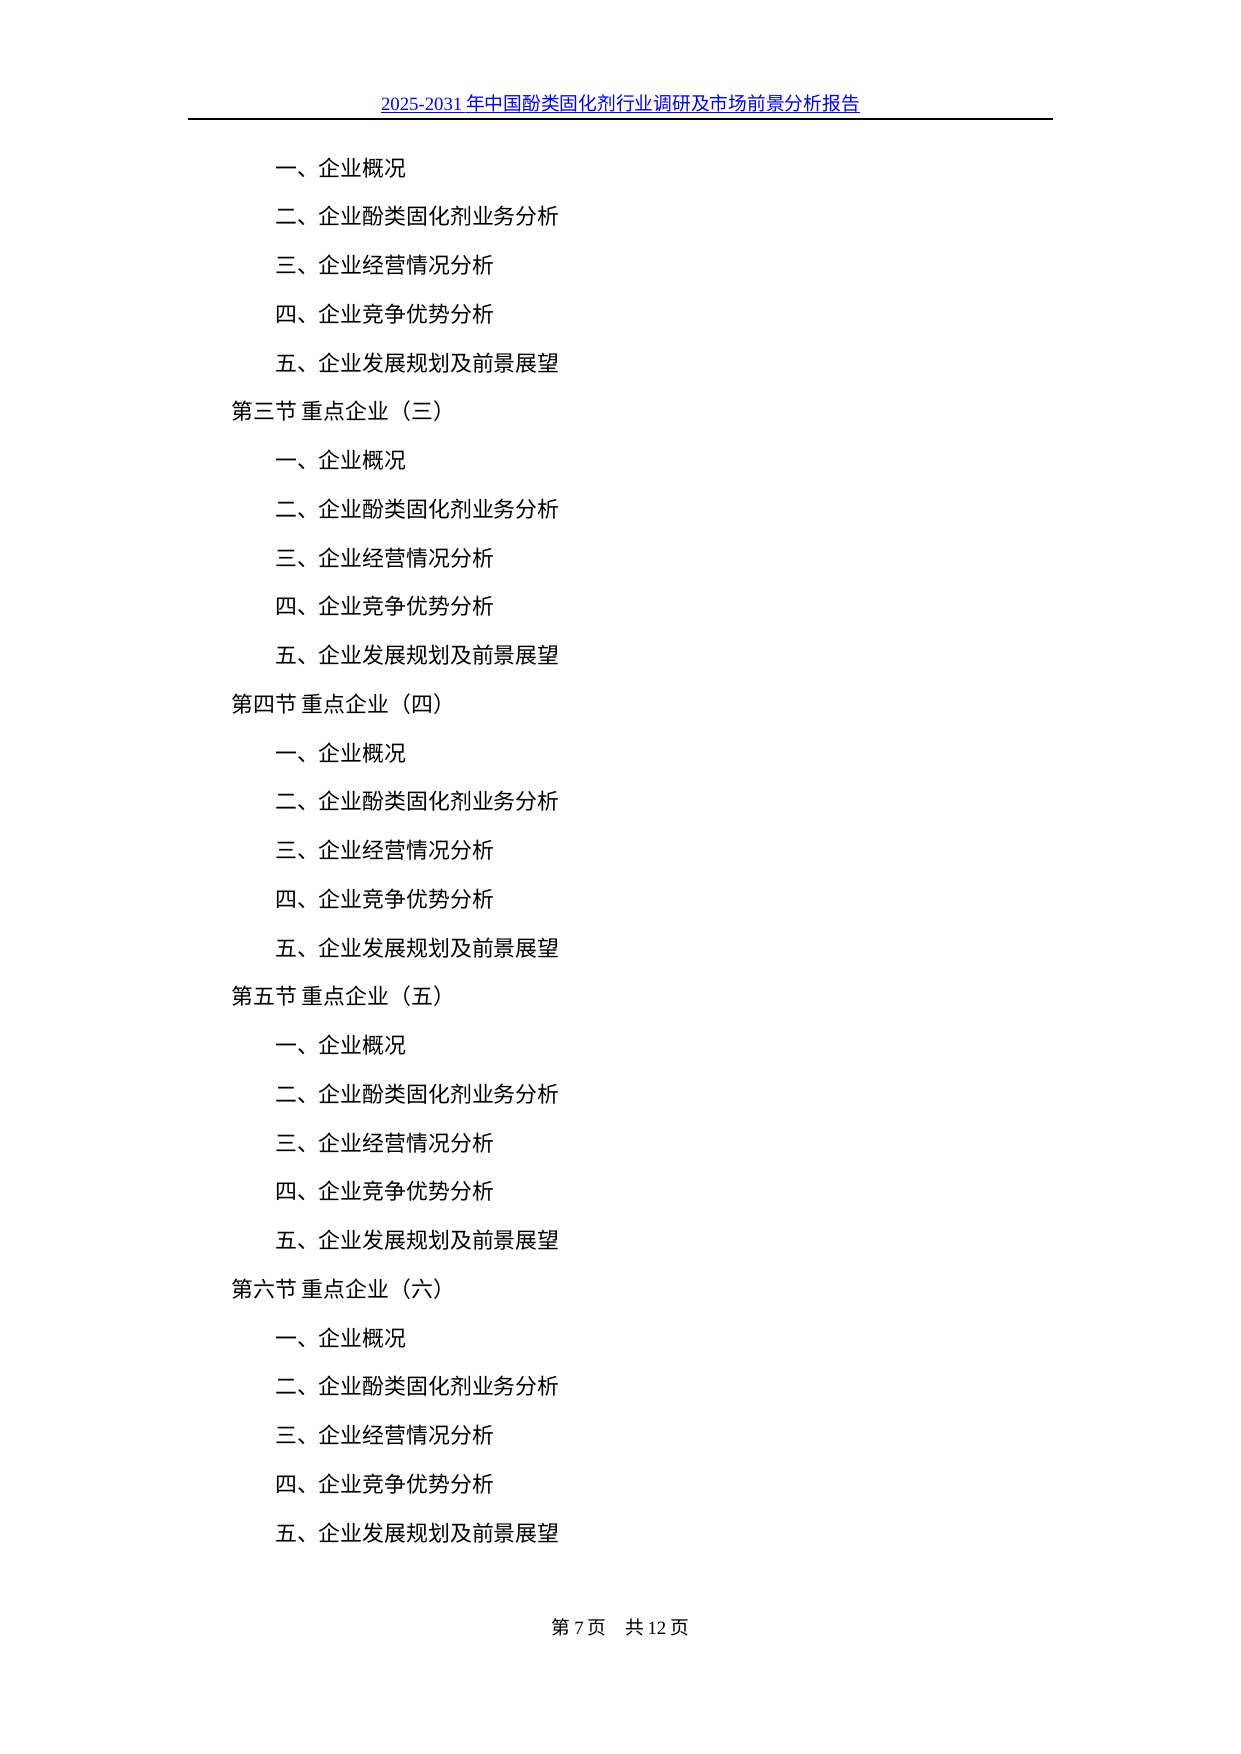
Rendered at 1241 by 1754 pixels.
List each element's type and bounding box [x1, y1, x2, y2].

text [187, 150, 1053, 1548]
